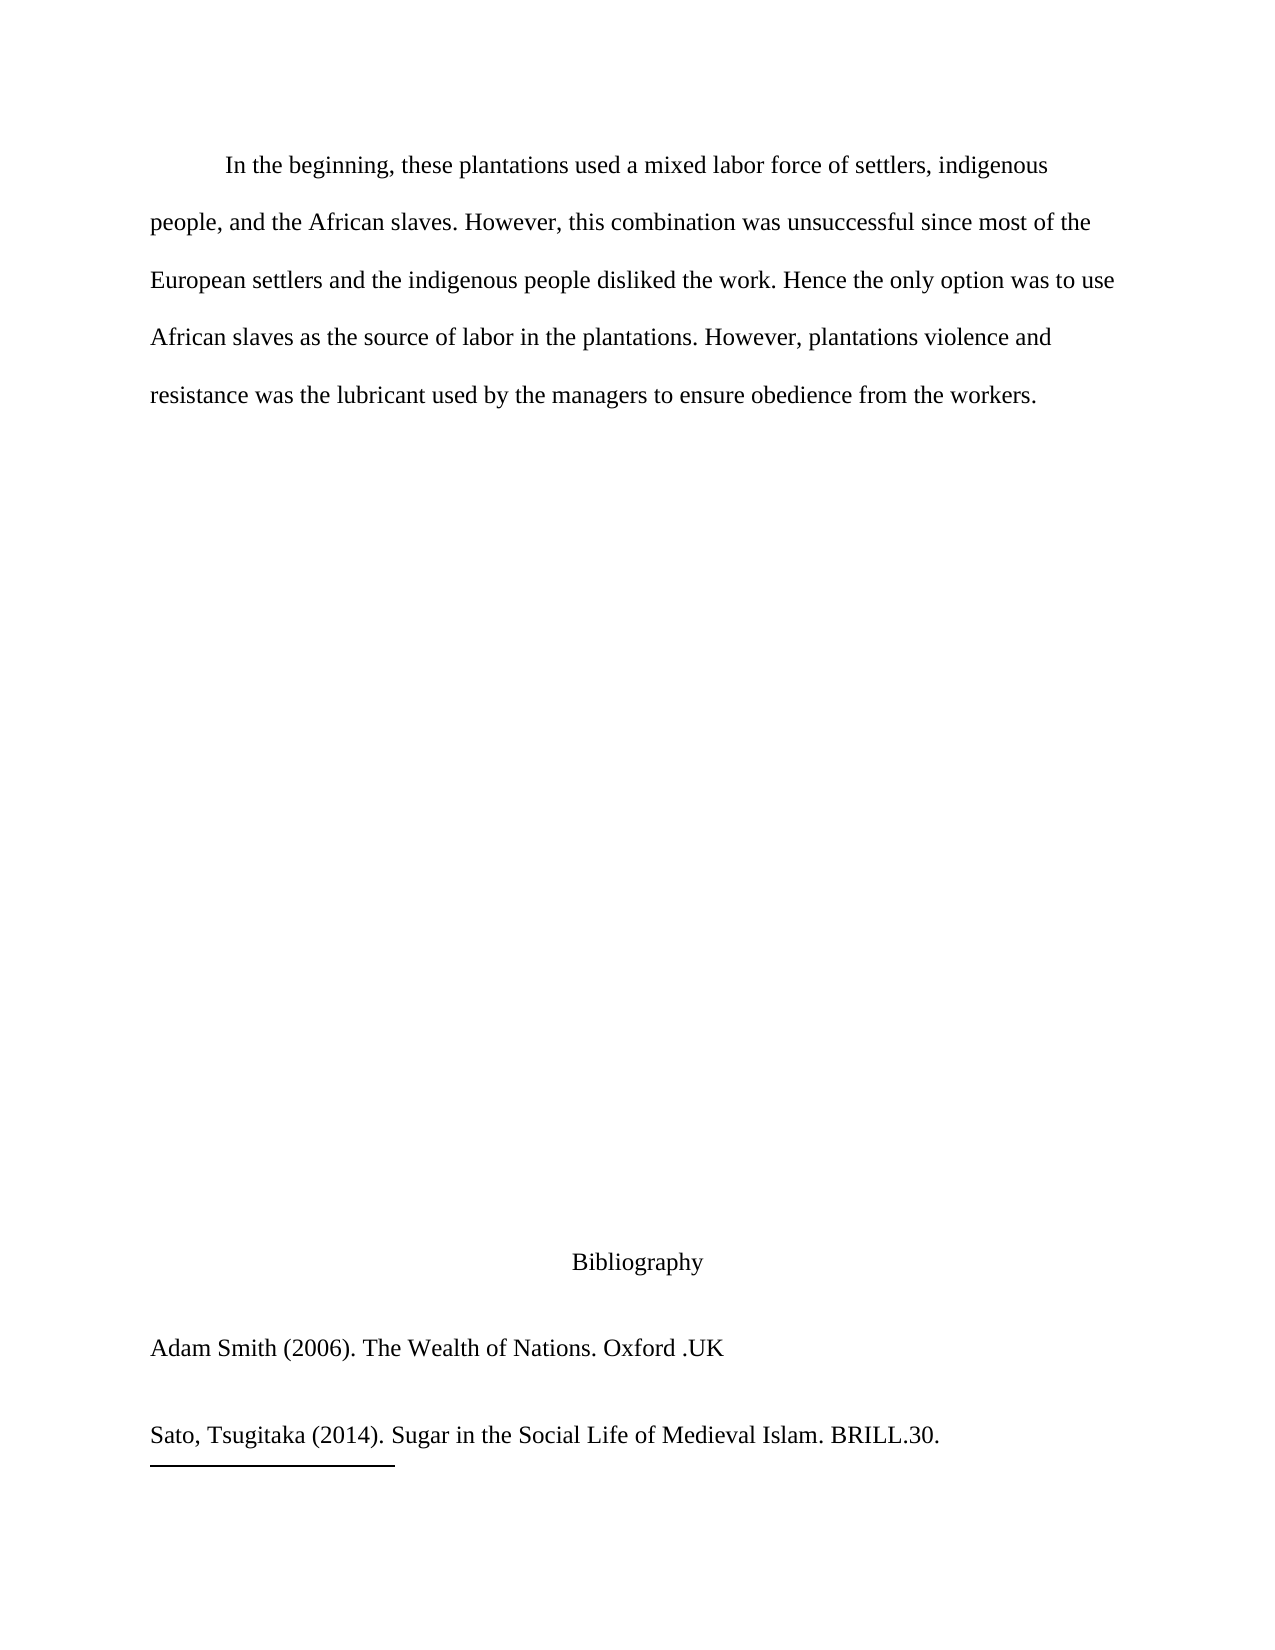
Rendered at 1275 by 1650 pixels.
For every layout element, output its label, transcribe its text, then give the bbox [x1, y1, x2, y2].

text Adam Smith (2006). The Wealth of Nations. Oxford .UK [150, 1333, 1125, 1362]
text Sato, Tsugitaka (2014). Sugar in the Social Life of Medieval Islam. BRILL.30. [150, 1420, 1125, 1449]
text In the beginning, these plantations used a mixed labor force of settlers, indigenous people, and the African slaves. However, this combination was unsuccessful since most of the European settlers and the indigenous people disliked the work. Hence the only option was to use African slaves as the source of labor in the plantations. However, plantations violence and resistance was the lubricant used by the managers to ensure obedience from the workers. [150, 150, 1125, 409]
text Bibliography [150, 1247, 1125, 1275]
